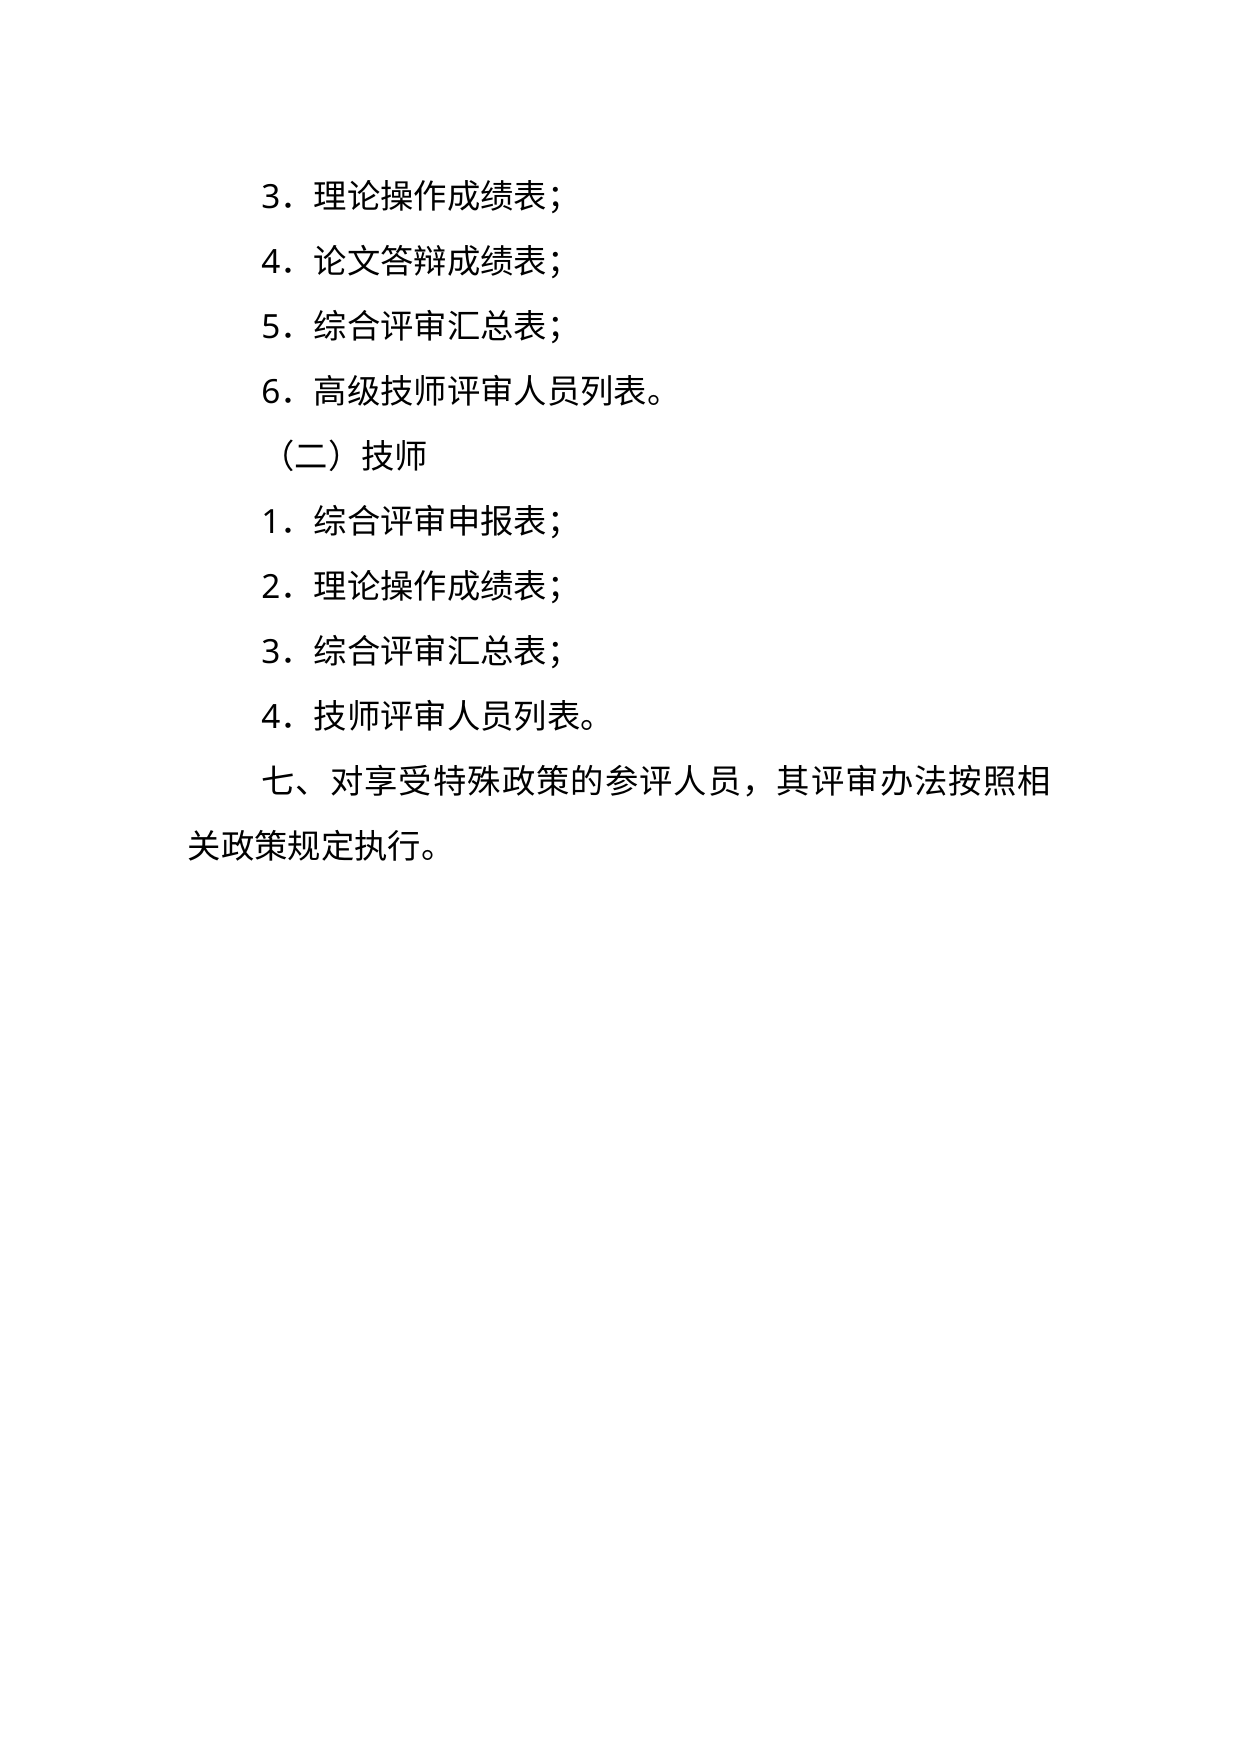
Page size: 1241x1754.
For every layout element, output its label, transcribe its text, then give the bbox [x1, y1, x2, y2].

text 4．技师评审人员列表。 [187, 682, 1053, 747]
text 4．论文答辩成绩表； [187, 227, 1053, 292]
text 2．理论操作成绩表； [187, 552, 1053, 617]
text 6．高级技师评审人员列表。 [187, 357, 1053, 422]
text 七、对享受特殊政策的参评人员，其评审办法按照相关政策规定执行。 [187, 747, 1053, 877]
text 3．理论操作成绩表； [187, 162, 1053, 227]
text 5．综合评审汇总表； [187, 292, 1053, 357]
text 3．综合评审汇总表； [187, 617, 1053, 682]
text （二）技师 [187, 422, 1053, 487]
text 1．综合评审申报表； [187, 487, 1053, 552]
